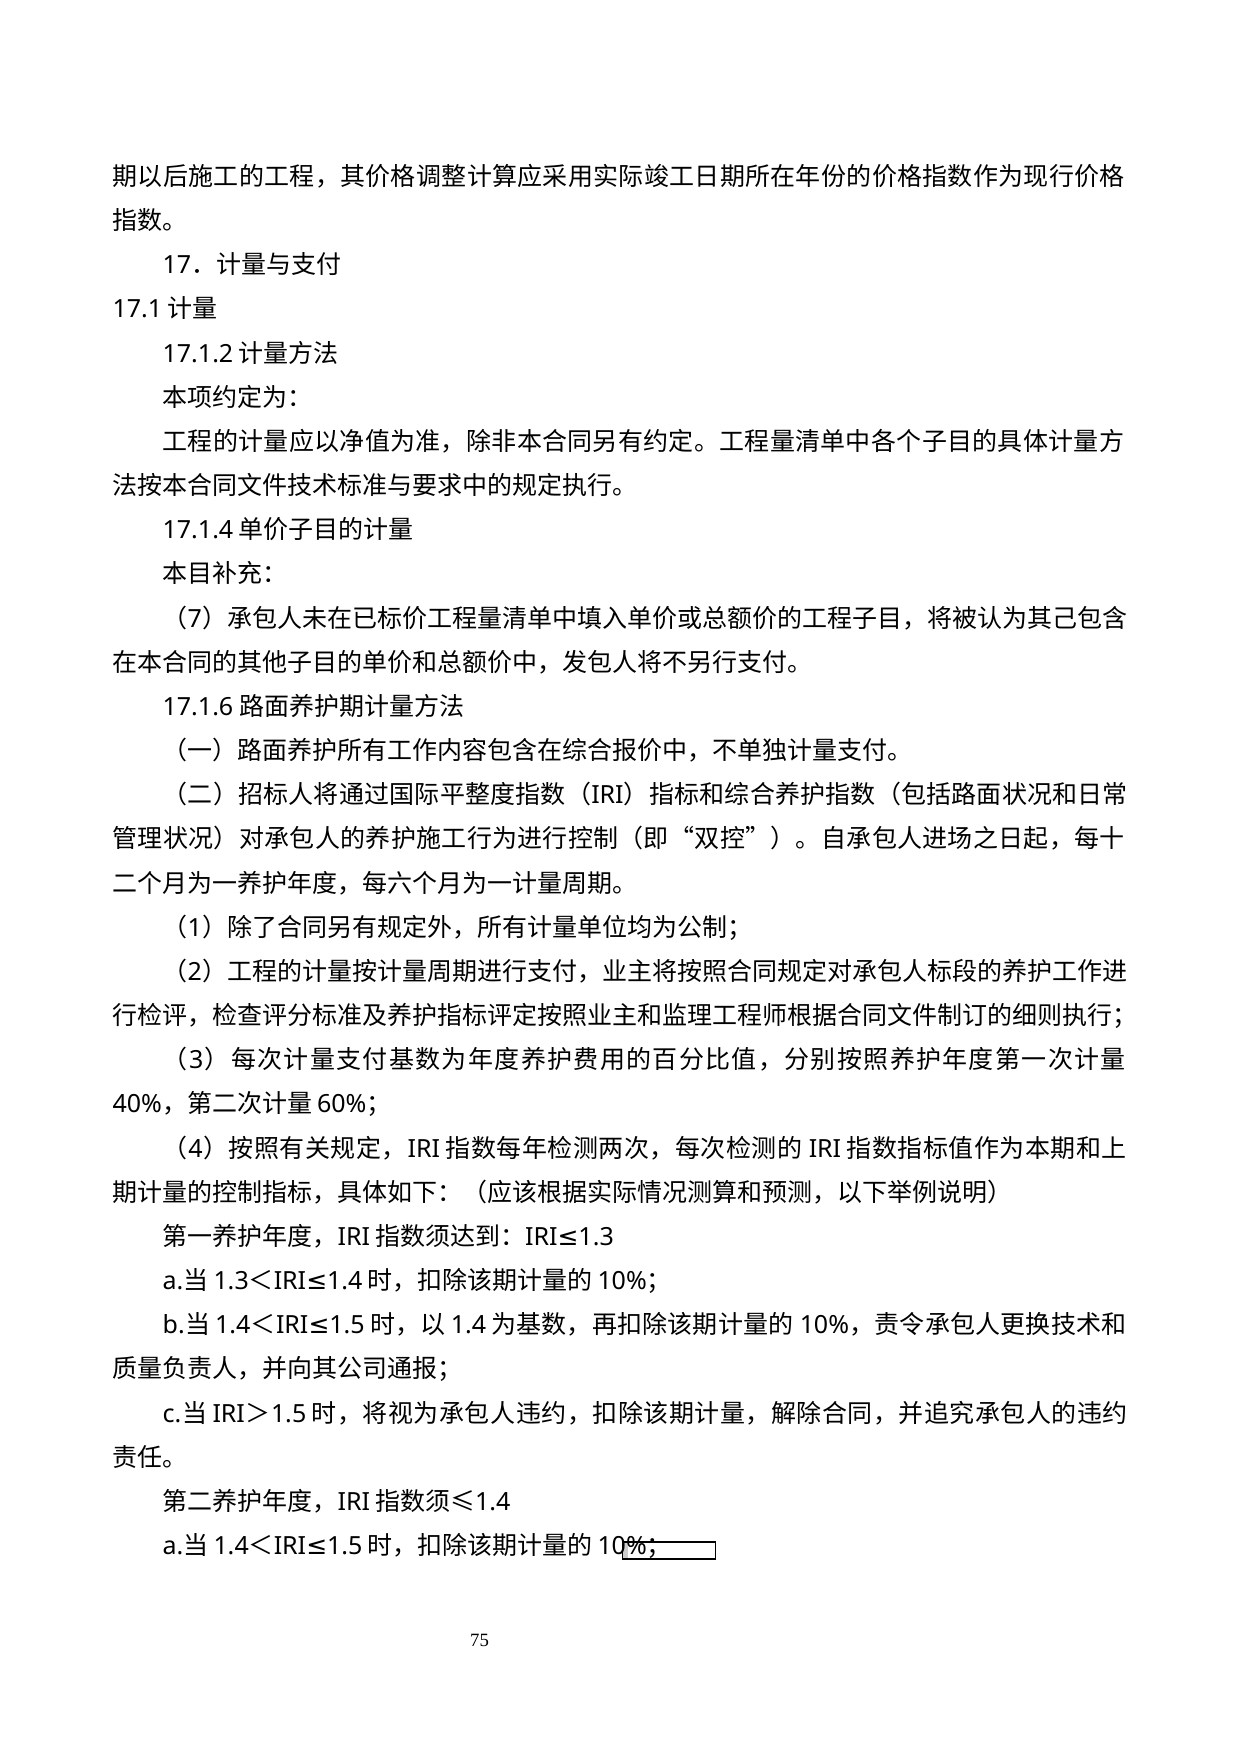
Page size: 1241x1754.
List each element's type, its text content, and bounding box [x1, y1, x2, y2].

text （4）按照有关规定，IRI指数每年检测两次，每次检测的IRI指数指标值作为本期和上期计量的控制指标，具体如下：（应该根据实际情况测算和预测，以下举例说明） [112, 1122, 1128, 1210]
text 第二养护年度，IRI指数须≤1.4 [112, 1475, 1128, 1519]
text （一）路面养护所有工作内容包含在综合报价中，不单独计量支付。 [112, 724, 1128, 768]
text 17.1计量 [112, 282, 1128, 327]
text 第一养护年度，IRI指数须达到：IRI≤1.3 [112, 1210, 1128, 1254]
text a.当1.3＜IRI≤1.4时，扣除该期计量的10%； [112, 1254, 1128, 1298]
text 17．计量与支付 [112, 238, 1128, 282]
text 17.1.4单价子目的计量 [112, 503, 1128, 547]
text （7）承包人未在已标价工程量清单中填入单价或总额价的工程子目，将被认为其己包含在本合同的其他子目的单价和总额价中，发包人将不另行支付。 [112, 592, 1128, 680]
text 17.1.6 路面养护期计量方法 [112, 680, 1128, 724]
text 本目补充： [112, 547, 1128, 592]
text 本项约定为： [112, 371, 1128, 415]
text b.当1.4＜IRI≤1.5时，以1.4为基数，再扣除该期计量的10%，责令承包人更换技术和质量负责人，并向其公司通报； [112, 1298, 1128, 1387]
text （3）每次计量支付基数为年度养护费用的百分比值，分别按照养护年度第一次计量40%，第二次计量60%； [112, 1033, 1128, 1122]
text （二）招标人将通过国际平整度指数（IRI）指标和综合养护指数（包括路面状况和日常管理状况）对承包人的养护施工行为进行控制（即“双控”）。自承包人进场之日起，每十二个月为一养护年度，每六个月为一计量周期。 [112, 768, 1128, 901]
text 工程的计量应以净值为准，除非本合同另有约定。工程量清单中各个子目的具体计量方法按本合同文件技术标准与要求中的规定执行。 [112, 415, 1128, 503]
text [112, 150, 1128, 238]
text 17.1.2计量方法 [112, 327, 1128, 371]
text （1）除了合同另有规定外，所有计量单位均为公制； [112, 901, 1128, 945]
text （2）工程的计量按计量周期进行支付，业主将按照合同规定对承包人标段的养护工作进行检评，检查评分标准及养护指标评定按照业主和监理工程师根据合同文件制订的细则执行； [112, 945, 1128, 1033]
text a.当1.4＜IRI≤1.5时，扣除该期计量的10%； [112, 1519, 1128, 1563]
text c.当IRI＞1.5时，将视为承包人违约，扣除该期计量，解除合同，并追究承包人的违约责任。 [112, 1387, 1128, 1475]
